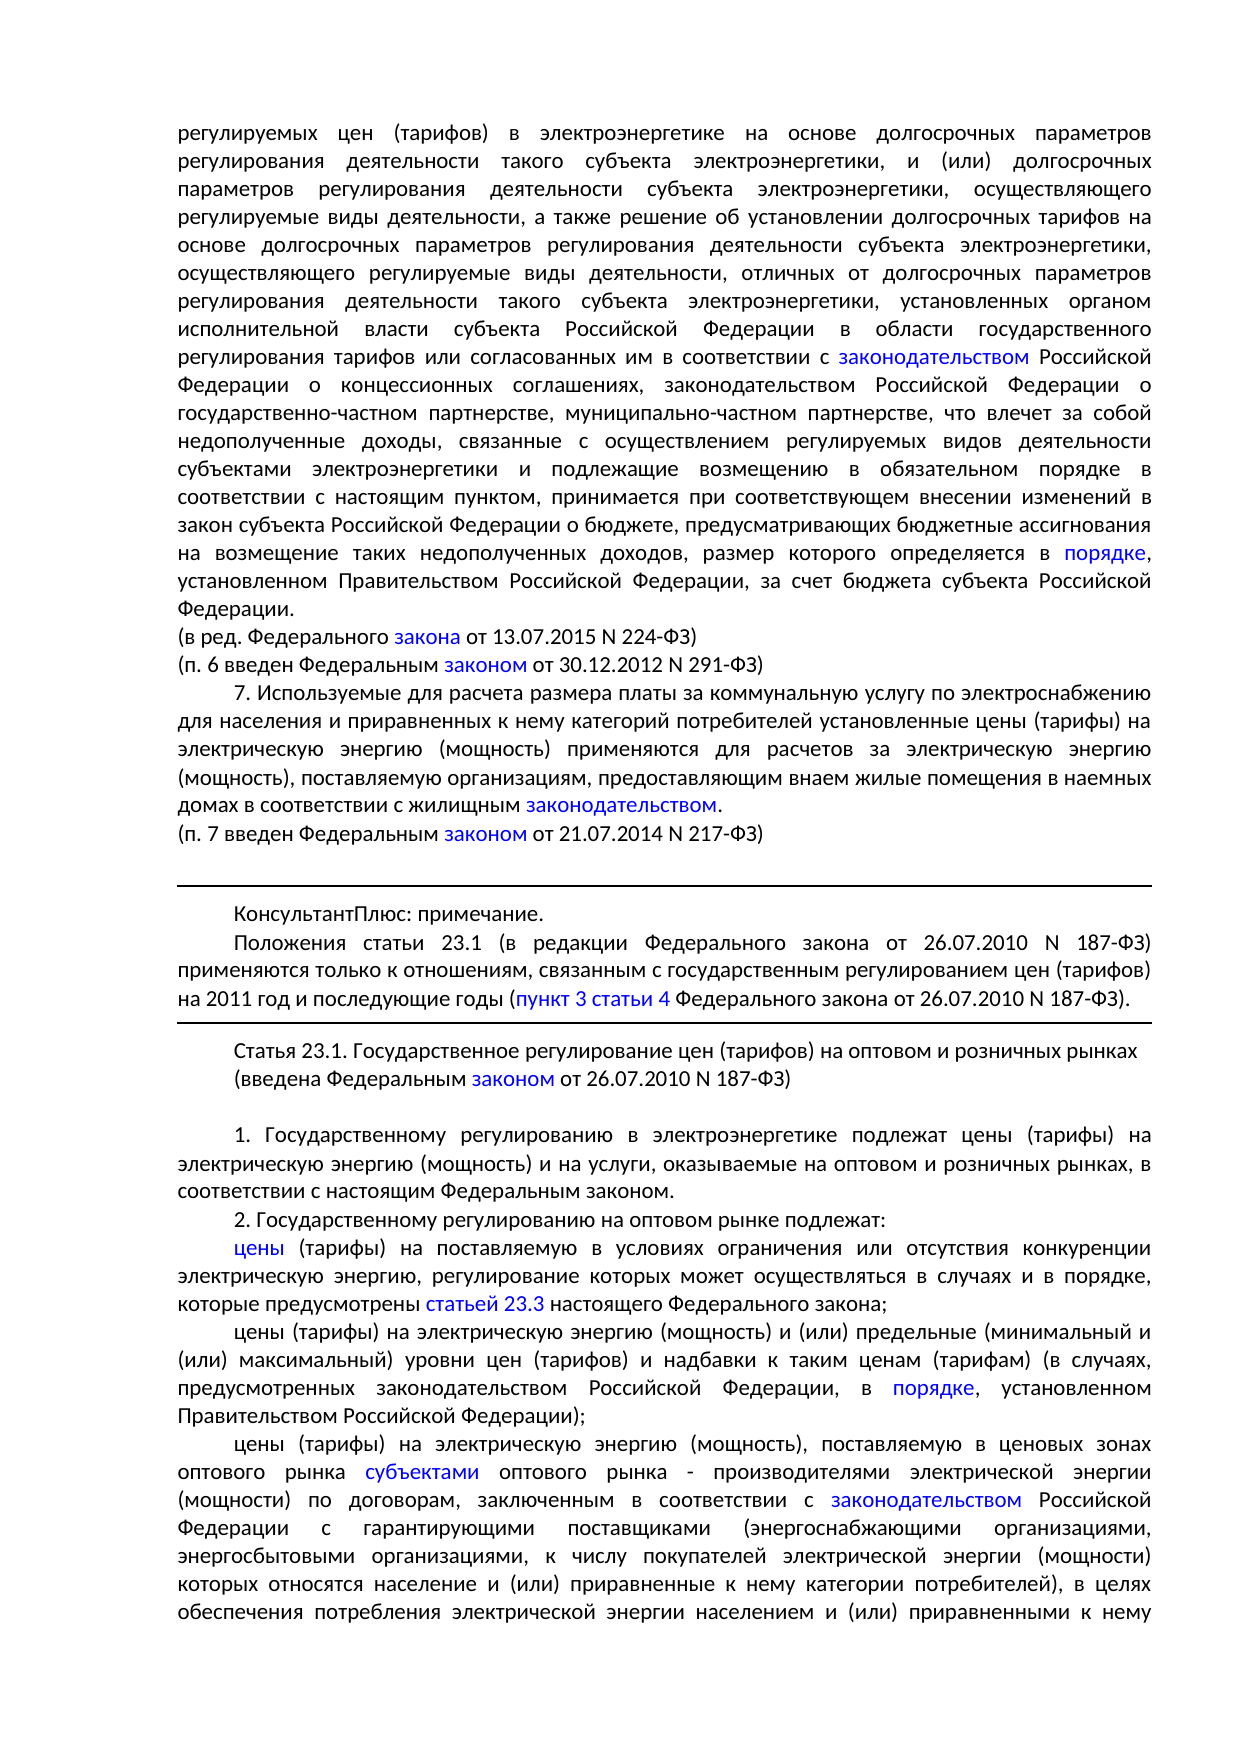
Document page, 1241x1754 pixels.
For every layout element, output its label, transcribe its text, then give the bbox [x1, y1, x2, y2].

text КонсультантПлюс: примечание. [177, 899, 1152, 928]
text 2. Государственному регулированию на оптовом рынке подлежат: [177, 1205, 1152, 1233]
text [177, 1429, 1152, 1625]
text (п. 7 введен Федеральным законом от 21.07.2014 N 217-ФЗ) [177, 819, 1152, 847]
text (в ред. Федерального закона от 13.07.2015 N 224-ФЗ) [177, 622, 1152, 651]
text 1. Государственному регулированию в электроэнергетике подлежат цены (тарифы) на электрическую энергию (мощность) и на услуги, оказываемые на оптовом и розничных рынках, в соответствии с настоящим Федеральным законом. [177, 1121, 1152, 1205]
text (п. 6 введен Федеральным законом от 30.12.2012 N 291-ФЗ) [177, 651, 1152, 678]
text цены (тарифы) на поставляемую в условиях ограничения или отсутствия конкуренции электрическую энергию, регулирование которых может осуществляться в случаях и в порядке, которые предусмотрены статьей 23.3 настоящего Федерального закона; [177, 1233, 1152, 1317]
text цены (тарифы) на электрическую энергию (мощность) и (или) предельные (минимальный и (или) максимальный) уровни цен (тарифов) и надбавки к таким ценам (тарифам) (в случаях, предусмотренных законодательством Российской Федерации, в порядке, установленном Правительством Российской Федерации); [177, 1317, 1152, 1429]
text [177, 118, 1152, 622]
text Статья 23.1. Государственное регулирование цен (тарифов) на оптовом и розничных рынках [177, 1037, 1152, 1064]
text 7. Используемые для расчета размера платы за коммунальную услугу по электроснабжению для населения и приравненных к нему категорий потребителей установленные цены (тарифы) на электрическую энергию (мощность) применяются для расчетов за электрическую энергию (мощность), поставляемую организациям, предоставляющим внаем жилые помещения в наемных домах в соответствии с жилищным законодательством. [177, 678, 1152, 819]
text Положения статьи 23.1 (в редакции Федерального закона от 26.07.2010 N 187-ФЗ) применяются только к отношениям, связанным с государственным регулированием цен (тарифов) на 2011 год и последующие годы (пункт 3 статьи 4 Федерального закона от 26.07.2010 N 187-ФЗ). [177, 928, 1152, 1012]
text (введена Федеральным законом от 26.07.2010 N 187-ФЗ) [177, 1064, 1152, 1093]
